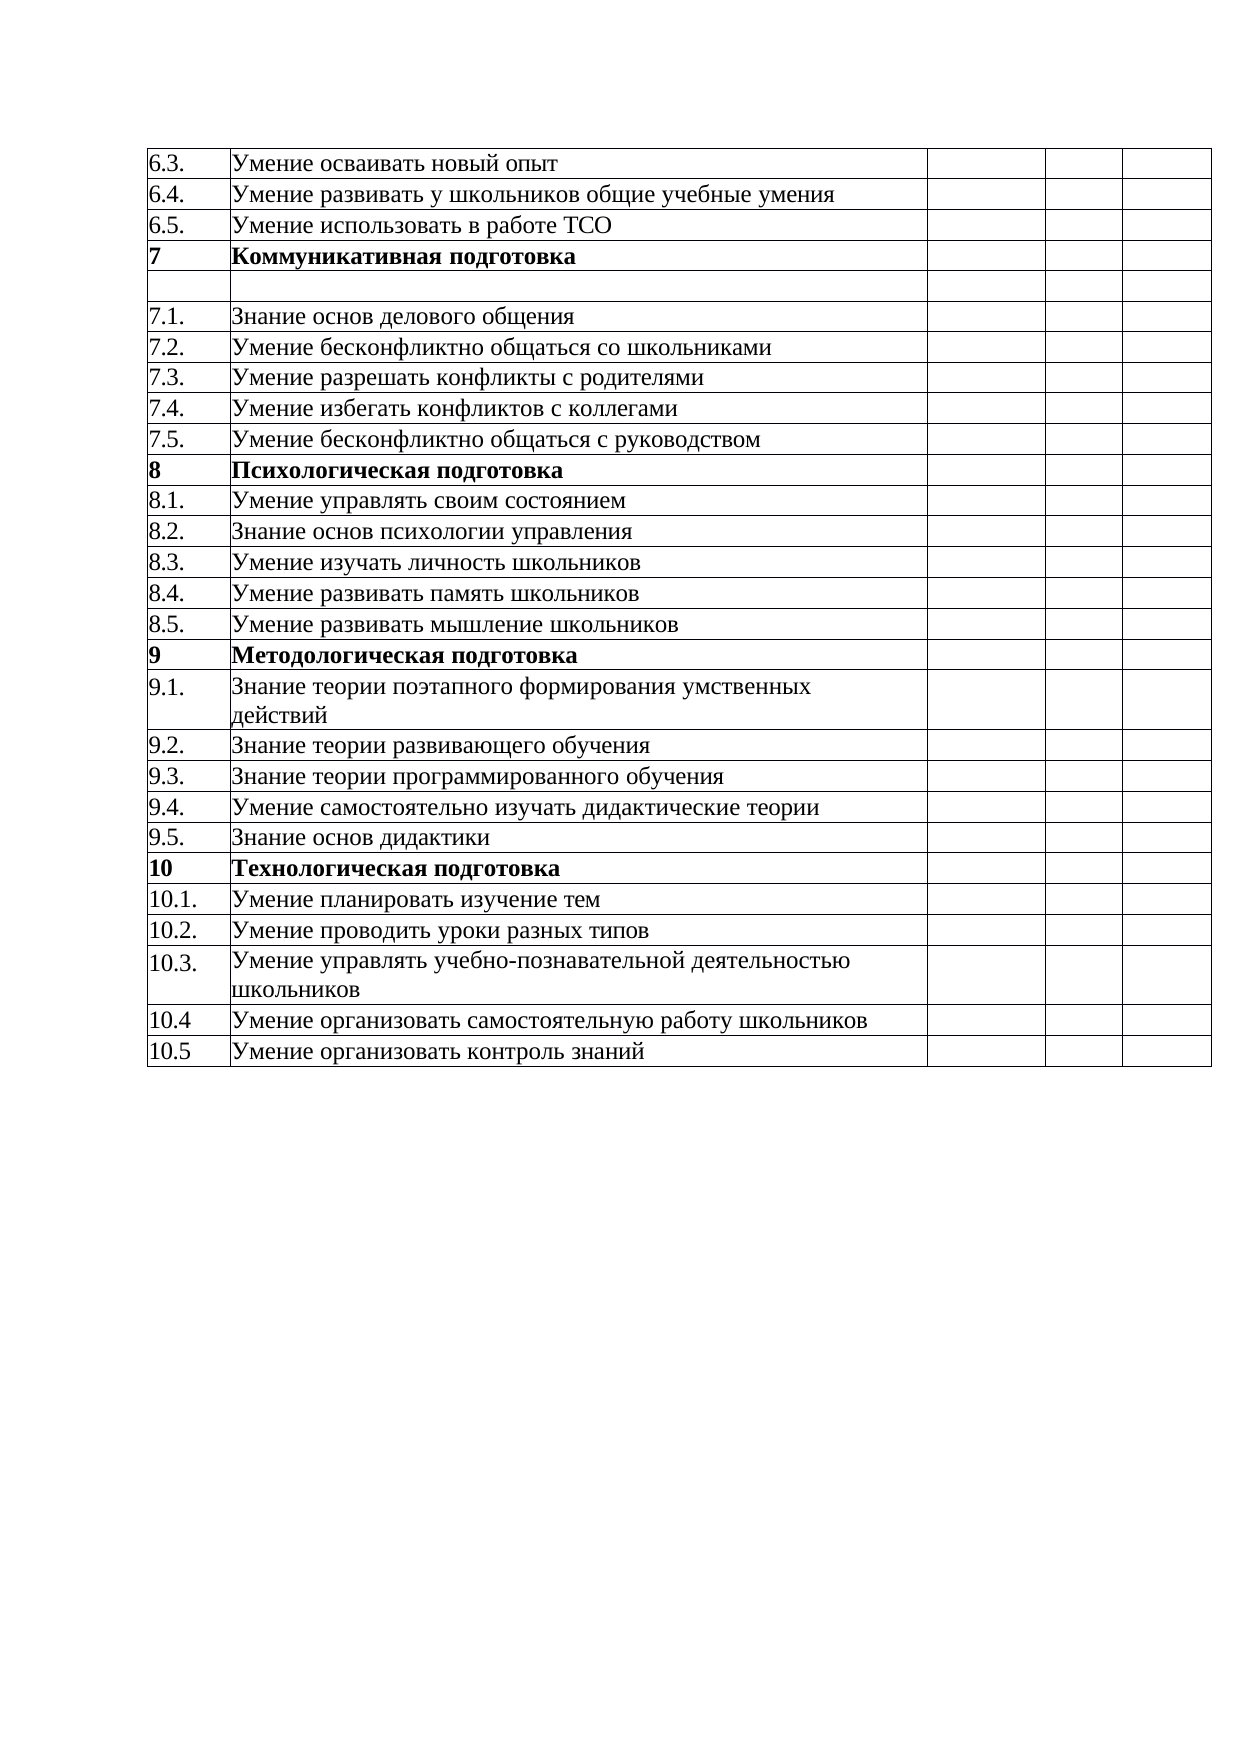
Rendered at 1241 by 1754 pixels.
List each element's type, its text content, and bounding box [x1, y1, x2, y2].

table_cell Знание теории развивающего обучения [231, 730, 927, 760]
table_cell [928, 884, 1045, 914]
table_cell Умение организовать самостоятельную работу школьников [231, 1005, 927, 1035]
table_cell [1046, 823, 1122, 852]
table_cell [1046, 578, 1122, 608]
table_header 6.3. [148, 149, 230, 178]
table_cell [1046, 1005, 1122, 1035]
table_cell [1123, 792, 1211, 822]
table_cell Умение избегать конфликтов с коллегами [231, 393, 927, 423]
table_cell [1123, 393, 1211, 423]
table_cell [928, 271, 1045, 301]
table_cell [928, 761, 1045, 791]
table_cell 9.1. [148, 670, 230, 729]
table_cell [928, 424, 1045, 454]
table_cell Умение бесконфликтно общаться с руководством [231, 424, 927, 454]
table_cell [1123, 302, 1211, 331]
table_cell [1046, 210, 1122, 240]
table_cell [1123, 1036, 1211, 1066]
table_cell [1046, 915, 1122, 945]
table_cell [928, 946, 1045, 1004]
table_cell Умение организовать контроль знаний [231, 1036, 927, 1066]
table_cell [1046, 393, 1122, 423]
table_cell 8.2. [148, 516, 230, 546]
table_cell Умение управлять учебно-познавательной деятельностью школьников [231, 946, 927, 1004]
table_cell 7.1. [148, 302, 230, 331]
table_cell [1123, 486, 1211, 515]
table_header Умение осваивать новый опыт [231, 149, 927, 178]
table_cell [1123, 179, 1211, 209]
table_cell Коммуникативная подготовка [231, 241, 927, 270]
table_cell [928, 823, 1045, 852]
table_cell Знание основ дидактики [231, 823, 927, 852]
table_cell 10.3. [148, 946, 230, 1004]
table_cell Психологическая подготовка [231, 455, 927, 485]
table_cell 8.3. [148, 547, 230, 577]
table_cell 9.4. [148, 792, 230, 822]
table_cell Знание основ психологии управления [231, 516, 927, 546]
table_cell [928, 547, 1045, 577]
table_cell 9.2. [148, 730, 230, 760]
table_cell [1046, 609, 1122, 638]
table_cell Умение использовать в работе ТСО [231, 210, 927, 240]
table_cell [1046, 853, 1122, 883]
table_cell [928, 578, 1045, 608]
table_cell Умение проводить уроки разных типов [231, 915, 927, 945]
table_cell 8.5. [148, 609, 230, 638]
table_cell [1046, 486, 1122, 515]
table_header [1123, 149, 1211, 178]
table_cell [928, 730, 1045, 760]
table_cell [928, 640, 1045, 669]
table_cell [1123, 424, 1211, 454]
table_cell [1046, 271, 1122, 301]
table_cell [1123, 241, 1211, 270]
table_cell [928, 1036, 1045, 1066]
table_cell [1123, 670, 1211, 729]
table_cell Умение развивать мышление школьников [231, 609, 927, 638]
table_cell [928, 332, 1045, 362]
table_cell [1046, 946, 1122, 1004]
table_cell 10.1. [148, 884, 230, 914]
table_cell [1123, 730, 1211, 760]
table_cell [1123, 271, 1211, 301]
table_cell [1123, 761, 1211, 791]
table_cell [1046, 547, 1122, 577]
table_cell [1046, 670, 1122, 729]
table_cell [1123, 915, 1211, 945]
table_cell [1046, 761, 1122, 791]
table_cell Умение развивать память школьников [231, 578, 927, 608]
table_cell [1046, 1036, 1122, 1066]
table_cell Умение разрешать конфликты с родителями [231, 363, 927, 392]
table_cell Знание основ делового общения [231, 302, 927, 331]
table_cell 6.4. [148, 179, 230, 209]
table_cell [928, 609, 1045, 638]
table_cell [928, 486, 1045, 515]
table_cell [1123, 609, 1211, 638]
table_cell [928, 915, 1045, 945]
table_cell [928, 670, 1045, 729]
table_cell [928, 210, 1045, 240]
table_cell [1046, 792, 1122, 822]
table_cell 10 [148, 853, 230, 883]
table_cell [928, 241, 1045, 270]
table_cell [1123, 946, 1211, 1004]
table_cell [1046, 179, 1122, 209]
table_cell 10.5 [148, 1036, 230, 1066]
table_cell [1046, 455, 1122, 485]
table_cell [1046, 884, 1122, 914]
table_cell [928, 455, 1045, 485]
table_cell [928, 1005, 1045, 1035]
table_cell Методологическая подготовка [231, 640, 927, 669]
table_cell Умение бесконфликтно общаться со школьниками [231, 332, 927, 362]
table_cell Умение управлять своим состоянием [231, 486, 927, 515]
table_cell [1123, 578, 1211, 608]
table_cell 7 [148, 241, 230, 270]
table_cell 10.2. [148, 915, 230, 945]
table_cell 8.1. [148, 486, 230, 515]
table_cell Умение самостоятельно изучать дидактические теории [231, 792, 927, 822]
table_cell 8.4. [148, 578, 230, 608]
table_cell 7.5. [148, 424, 230, 454]
table_cell Знание теории программированного обучения [231, 761, 927, 791]
table_cell [1046, 332, 1122, 362]
table_cell [1046, 424, 1122, 454]
table_cell [231, 271, 927, 301]
table_cell [1046, 640, 1122, 669]
table_cell [1046, 363, 1122, 392]
table_cell [1123, 210, 1211, 240]
table_cell [148, 271, 230, 301]
table_cell [1123, 853, 1211, 883]
table_cell [928, 516, 1045, 546]
table_cell Технологическая подготовка [231, 853, 927, 883]
table_cell 6.5. [148, 210, 230, 240]
table_cell Знание теории поэтапного формирования умственных действий [231, 670, 927, 729]
table_cell 9.5. [148, 823, 230, 852]
table_cell [1123, 363, 1211, 392]
table_cell [1046, 730, 1122, 760]
table_cell 7.4. [148, 393, 230, 423]
table_cell [1123, 640, 1211, 669]
table_cell [928, 363, 1045, 392]
table_cell 8 [148, 455, 230, 485]
table_cell 7.3. [148, 363, 230, 392]
table_cell [1046, 516, 1122, 546]
table_cell Умение развивать у школьников общие учебные умения [231, 179, 927, 209]
table_cell [1123, 1005, 1211, 1035]
table_cell [1123, 516, 1211, 546]
table_cell [1046, 241, 1122, 270]
table_header [928, 149, 1045, 178]
table_cell 9.3. [148, 761, 230, 791]
table_cell [1123, 823, 1211, 852]
table_cell [1123, 547, 1211, 577]
table_cell 7.2. [148, 332, 230, 362]
table_cell 9 [148, 640, 230, 669]
table_cell [928, 302, 1045, 331]
table_cell Умение изучать личность школьников [231, 547, 927, 577]
table_cell [928, 179, 1045, 209]
table_cell [928, 853, 1045, 883]
table_header [1046, 149, 1122, 178]
table_cell [1123, 884, 1211, 914]
table_cell [1123, 332, 1211, 362]
table_cell [1046, 302, 1122, 331]
table_cell 10.4 [148, 1005, 230, 1035]
table_cell Умение планировать изучение тем [231, 884, 927, 914]
table_cell [928, 792, 1045, 822]
table_cell [1123, 455, 1211, 485]
table_cell [928, 393, 1045, 423]
